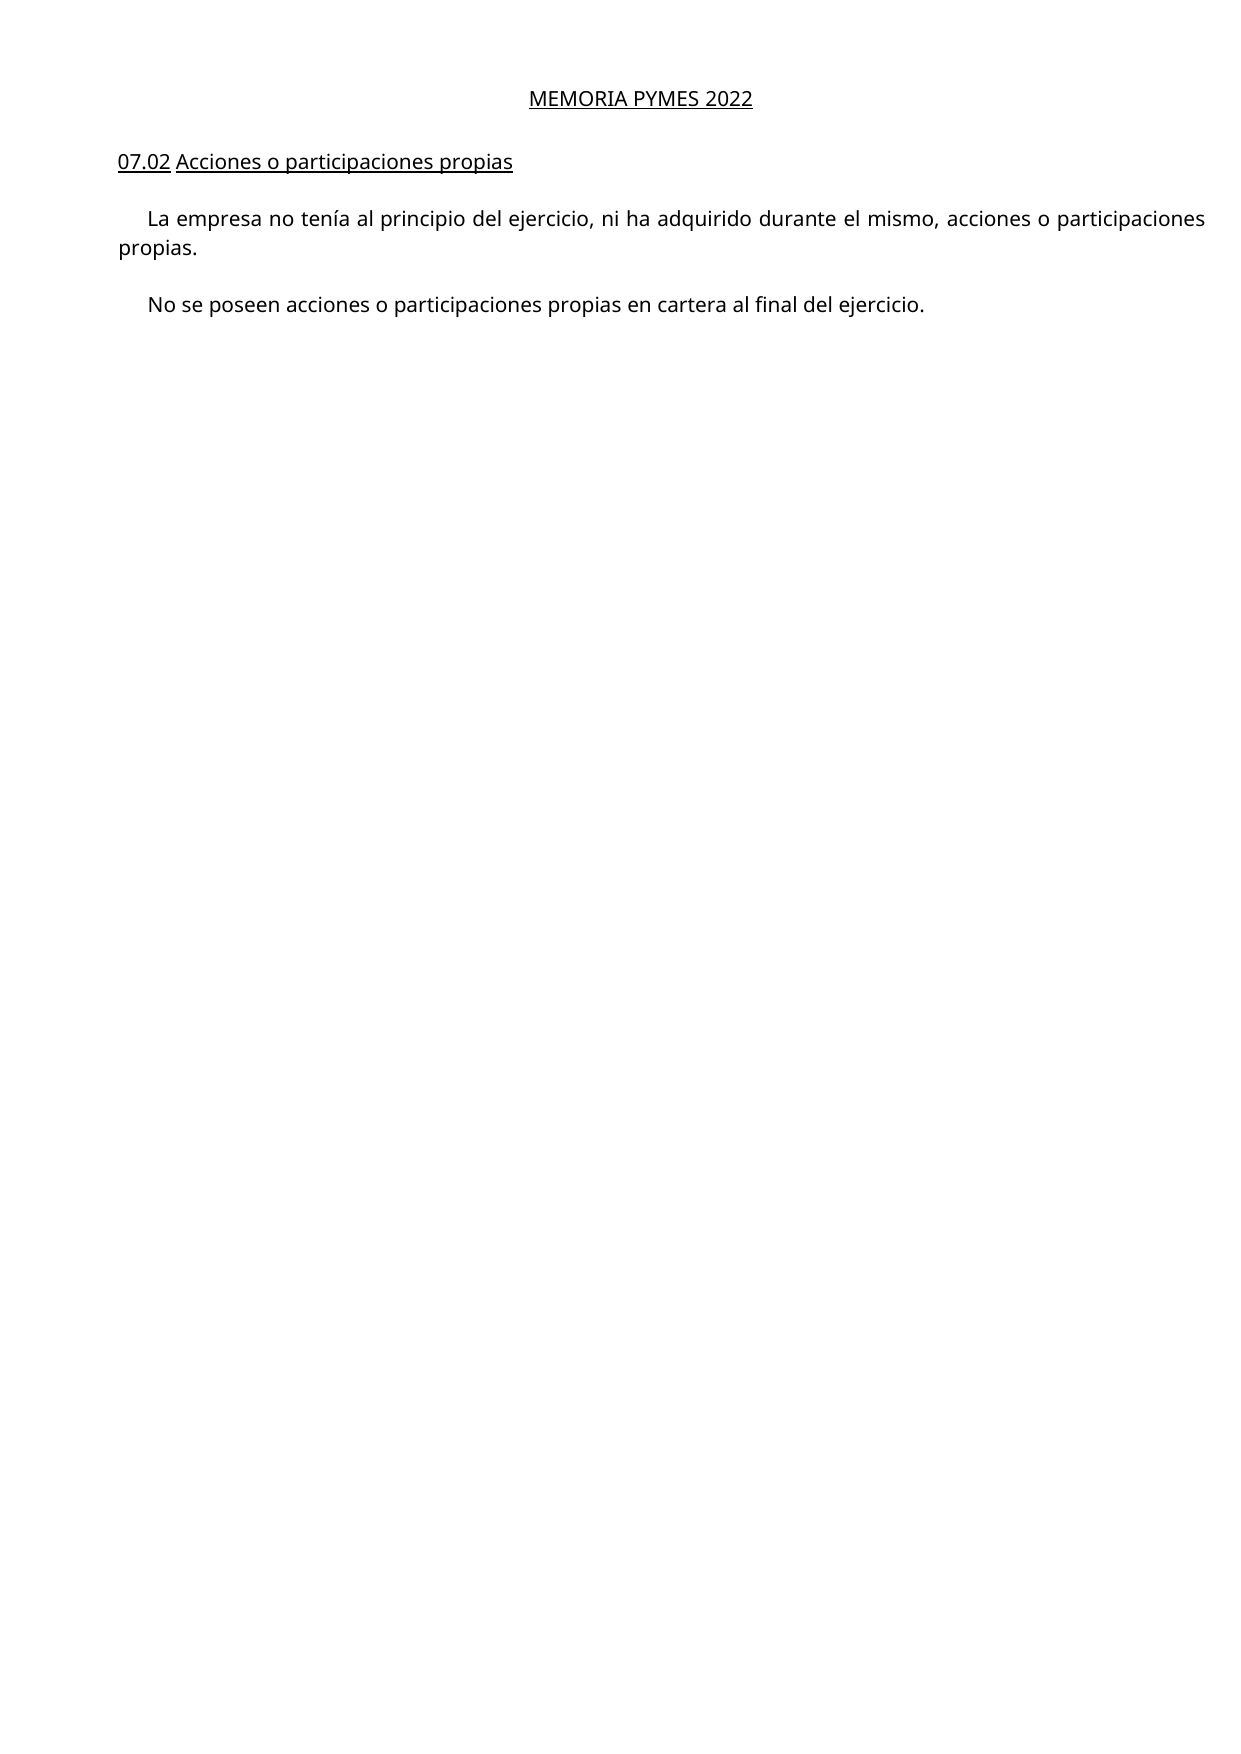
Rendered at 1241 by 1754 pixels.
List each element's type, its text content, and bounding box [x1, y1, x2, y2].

text La empresa no tenía al principio del ejercicio, ni ha adquirido durante el mismo, acciones o participaciones propias. [118, 204, 1215, 262]
list Acciones o participaciones propias [117, 147, 1215, 176]
text No se poseen acciones o participaciones propias en cartera al final del ejercicio. [147, 291, 1215, 319]
